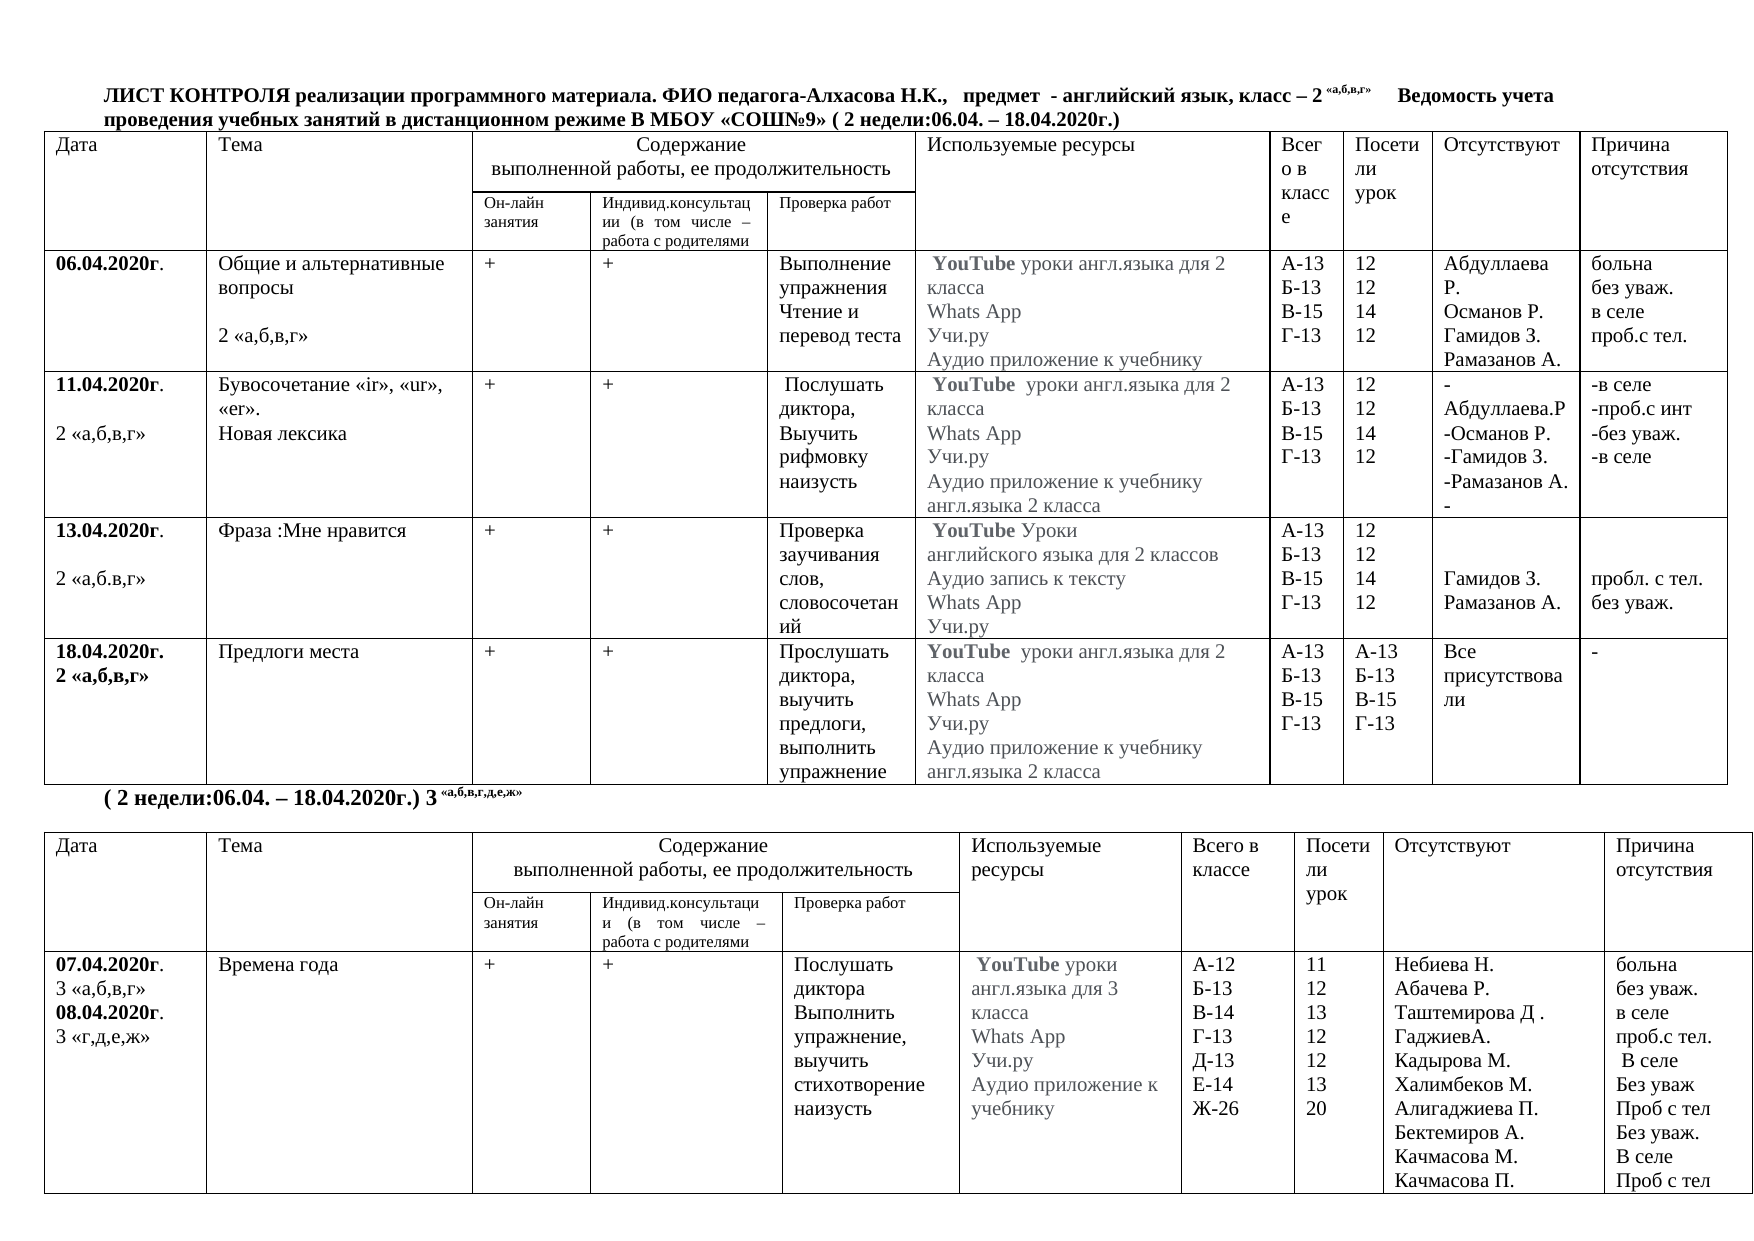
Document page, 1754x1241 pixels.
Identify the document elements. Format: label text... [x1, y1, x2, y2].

table_cell Проверка работ [783, 893, 959, 951]
table_header Тема [207, 132, 472, 250]
table_cell 11.04.2020г. 2 «а,б,в,г» [45, 372, 206, 517]
table_cell Абдуллаева Р. Османов Р. Гамидов З. Рамазанов А. [1433, 251, 1579, 371]
table_cell пробл. с тел. без уваж. [1581, 518, 1727, 638]
table_cell + [591, 639, 767, 783]
table_cell А-13 Б-13 В-15 Г-13 [1271, 518, 1343, 638]
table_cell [1605, 952, 1752, 1192]
table_cell YouTube Уроки английского языка для 2 классов Аудио запись к тексту Whats App Учи.ру [989, 518, 1269, 638]
table_header Отсутствуют [1433, 132, 1579, 250]
table_cell - [1581, 639, 1727, 783]
table_header Используемые ресурсы [960, 833, 1181, 951]
table_cell Предлоги места [207, 639, 472, 783]
table_cell Прослушать диктора, выучить предлоги, выполнить упражнение [768, 639, 915, 783]
table_cell + [591, 251, 767, 371]
table_cell YouTube уроки англ.языка для 2 класса Whats App Учи.ру Аудио приложение к учебнику англ.языка 2 класса [984, 639, 1269, 783]
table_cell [1384, 952, 1604, 1192]
table_cell 18.04.2020г. 2 «а,б,в,г» [45, 639, 206, 783]
table_header Посетили урок [1295, 833, 1383, 951]
table_cell 12 12 14 12 [1344, 372, 1432, 517]
table_cell 06.04.2020г. [45, 251, 206, 371]
table_header Причина отсутствия [1581, 132, 1727, 250]
table_header Отсутствуют [1384, 833, 1604, 951]
table_cell больна без уваж. в селе проб.с тел. [1581, 251, 1727, 371]
table_cell Гамидов З. Рамазанов А. [1433, 518, 1579, 638]
table_header Дата [45, 833, 206, 951]
table_header Посетили урок [1344, 132, 1432, 250]
table_cell Он-лайн занятия [473, 893, 590, 951]
table_cell Фраза :Мне нравится [207, 518, 472, 638]
table_cell YouTube уроки англ.языка для 2 класса Whats App Учи.ру Аудио приложение к учебнику [984, 251, 1269, 371]
table_cell + [473, 251, 590, 371]
table_header Всего в классе [1271, 132, 1343, 250]
table_cell Все присутствовали [1433, 639, 1579, 783]
table_cell А-13 Б-13 В-15 Г-13 [1271, 372, 1343, 517]
table_cell + [591, 372, 767, 517]
table_header Всего в классе [1182, 833, 1294, 951]
table_cell 13.04.2020г. 2 «а,б.в,г» [45, 518, 206, 638]
table_header Используемые ресурсы [916, 132, 1269, 250]
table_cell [960, 952, 1181, 1192]
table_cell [1182, 952, 1294, 1192]
text ЛИСТ КОНТРОЛЯ реализации программного материала. ФИО педагога-Алхасова Н.К., предмет - английский язык, класс – 2 «а,б,в,г» Ведомость учета проведения учебных занятий в дистанционном режиме В МБОУ «СОШ№9» ( 2 недели:06.04. – 18.04.2020г.) [103, 83, 1630, 131]
table_cell Общие и альтернативные вопросы 2 «а,б,в,г» [207, 251, 472, 371]
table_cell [783, 952, 959, 1192]
table_cell + [473, 518, 590, 638]
table_cell 12 12 14 12 [1344, 518, 1432, 638]
table_cell + [473, 952, 590, 1192]
table_cell Индивид.консультации (в том числе – работа с родителями [591, 893, 782, 951]
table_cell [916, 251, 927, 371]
table_cell Бувосочетание «ir», «ur», «еr». Новая лексика [207, 372, 472, 517]
table_cell + [591, 518, 767, 638]
text ( 2 недели:06.04. – 18.04.2020г.) 3 «а,б,в,г,д,е,ж» [103, 785, 1636, 811]
table_header Тема [207, 833, 472, 951]
table_cell -Абдуллаева.Р -Османов Р. -Гамидов З. -Рамазанов А. - [1433, 372, 1579, 517]
table_cell Проверка заучивания слов, словосочетаний [768, 518, 915, 638]
table_cell + [591, 952, 782, 1192]
table_cell 12 12 14 12 [1344, 251, 1432, 371]
table_cell Выполнение упражнения Чтение и перевод теста [768, 251, 915, 371]
table_cell Он-лайн занятия [473, 193, 590, 250]
table_header Содержание выполненной работы, ее продолжительность [473, 833, 959, 892]
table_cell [45, 952, 206, 1192]
table_cell А-13 Б-13 В-15 Г-13 [1271, 639, 1343, 783]
table_cell А-13 Б-13 В-15 Г-13 [1344, 639, 1432, 783]
table_header Содержание выполненной работы, ее продолжительность [473, 132, 915, 191]
table_cell + [473, 639, 590, 783]
table_cell YouTube уроки англ.языка для 2 класса Whats App Учи.ру Аудио приложение к учебнику англ.языка 2 класса [916, 372, 1269, 517]
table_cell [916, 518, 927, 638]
table_cell Времена года [207, 952, 472, 1192]
table_cell Послушать диктора, Выучить рифмовку наизусть [768, 372, 915, 517]
table_cell Индивид.консультации (в том числе – работа с родителями [591, 193, 767, 250]
table_cell Проверка работ [768, 193, 915, 250]
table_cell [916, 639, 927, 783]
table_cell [1295, 952, 1383, 1192]
table_cell -в селе -проб.с инт -без уваж. -в селе [1581, 372, 1727, 517]
table_header Причина отсутствия [1605, 833, 1752, 951]
table_cell + [473, 372, 590, 517]
table_header Дата [45, 132, 206, 250]
table_cell А-13 Б-13 В-15 Г-13 [1271, 251, 1343, 371]
